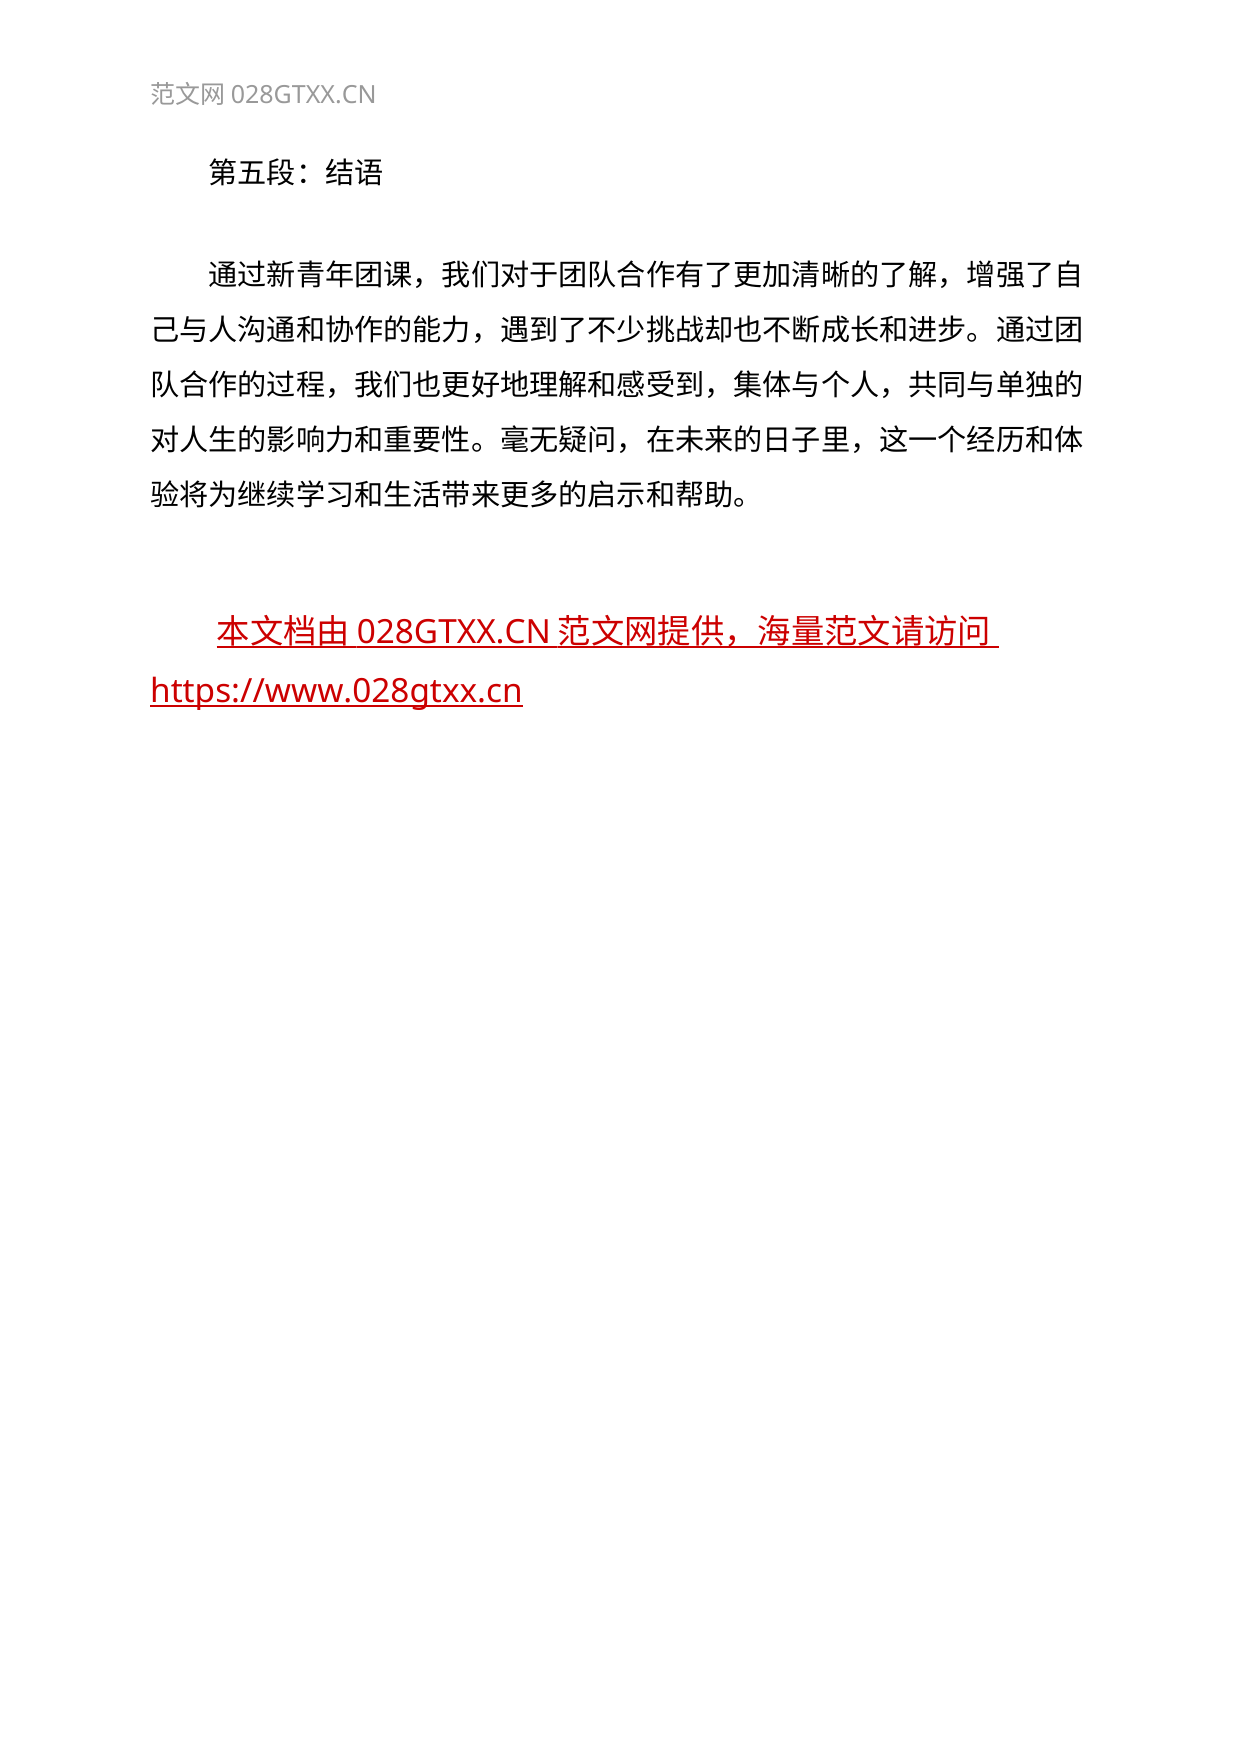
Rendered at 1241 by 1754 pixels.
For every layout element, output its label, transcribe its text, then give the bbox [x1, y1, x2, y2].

text 本文档由028GTXX.CN范文网提供，海量范文请访问 https://www.028gtxx.cn [150, 604, 1090, 712]
text 通过新青年团课，我们对于团队合作有了更加清晰的了解，增强了自己与人沟通和协作的能力，遇到了不少挑战却也不断成长和进步。通过团队合作的过程，我们也更好地理解和感受到，集体与个人，共同与单独的对人生的影响力和重要性。毫无疑问，在未来的日子里，这一个经历和体验将为继续学习和生活带来更多的启示和帮助。 [150, 252, 1090, 514]
text 第五段：结语 [150, 150, 1090, 192]
